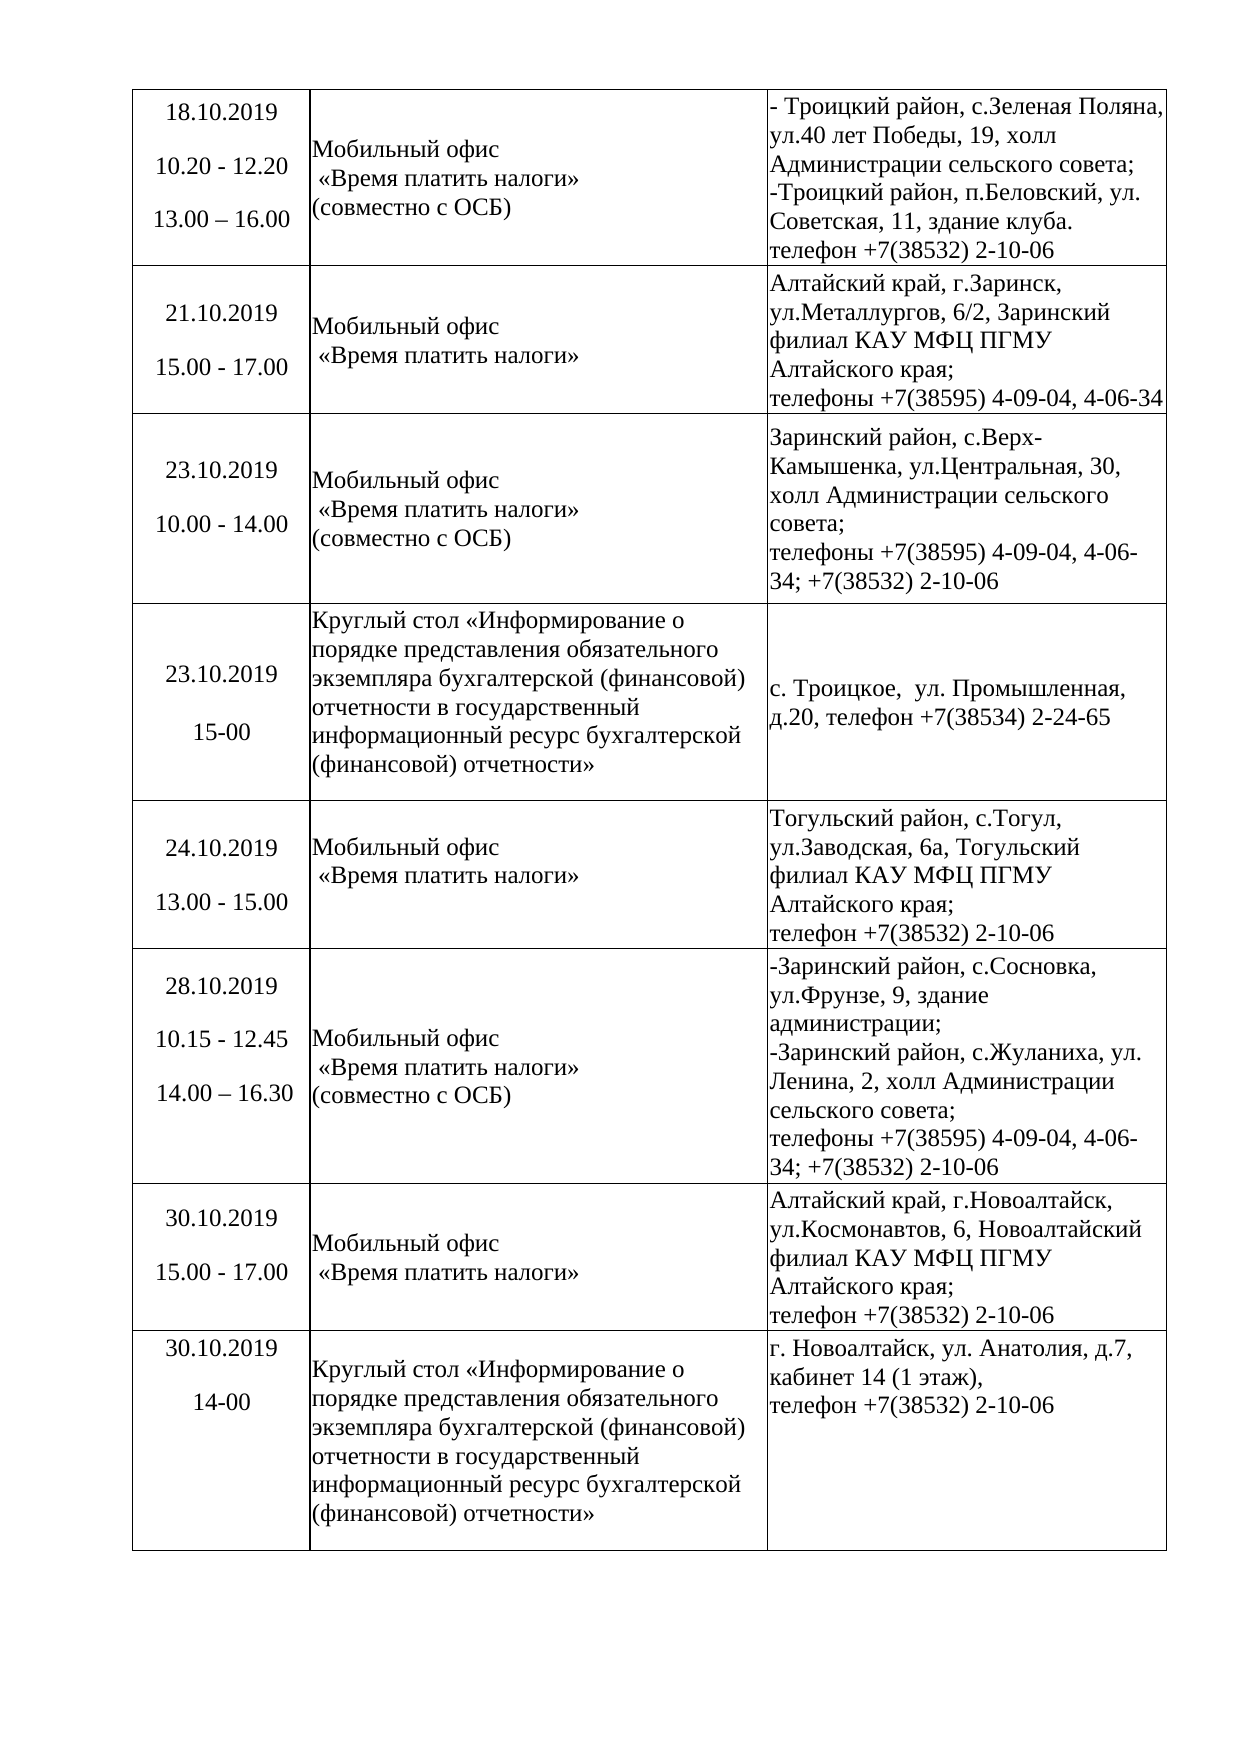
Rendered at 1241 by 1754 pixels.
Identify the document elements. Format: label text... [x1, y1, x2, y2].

table_cell 30.10.2019 14-00 [133, 1331, 309, 1550]
table_cell Мобильный офис «Время платить налоги» [311, 801, 767, 948]
table_cell Заринский район, с.Верх-Камышенка, ул.Центральная, 30, холл Администрации сельского совета; телефоны +7(38595) 4-09-04, 4-06-34; +7(38532) 2-10-06 [768, 414, 1166, 603]
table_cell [311, 1331, 767, 1550]
table_cell 24.10.2019 13.00 - 15.00 [133, 801, 309, 948]
table_cell 28.10.2019 10.15 - 12.45 14.00 – 16.30 [133, 949, 309, 1182]
table_cell Алтайский край, г.Новоалтайск, ул.Космонавтов, 6, Новоалтайский филиал КАУ МФЦ ПГМУ Алтайского края; телефон +7(38532) 2-10-06 [768, 1184, 1166, 1330]
table_cell 23.10.2019 15-00 [133, 604, 309, 800]
table_cell 21.10.2019 15.00 - 17.00 [133, 266, 309, 413]
table_cell Мобильный офис «Время платить налоги» (совместно с ОСБ) [311, 949, 767, 1182]
table_cell -Заринский район, с.Сосновка, ул.Фрунзе, 9, здание администрации; -Заринский район, с.Жуланиха, ул. Ленина, 2, холл Администрации сельского совета; телефоны +7(38595) 4-09-04, 4-06-34; +7(38532) 2-10-06 [768, 949, 1166, 1182]
table_cell Тогульский район, с.Тогул, ул.Заводская, 6а, Тогульский филиал КАУ МФЦ ПГМУ Алтайского края; телефон +7(38532) 2-10-06 [768, 801, 1166, 948]
table_cell Мобильный офис «Время платить налоги» (совместно с ОСБ) [311, 414, 767, 603]
table_cell 30.10.2019 15.00 - 17.00 [133, 1184, 309, 1330]
table_cell 18.10.2019 10.20 - 12.20 13.00 – 16.00 [133, 90, 309, 265]
table_cell г. Новоалтайск, ул. Анатолия, д.7, кабинет 14 (1 этаж), телефон +7(38532) 2-10-06 [768, 1331, 1166, 1550]
table_cell Мобильный офис «Время платить налоги» [311, 266, 767, 413]
table_cell - Троицкий район, с.Зеленая Поляна, ул.40 лет Победы, 19, холл Администрации сельского совета; -Троицкий район, п.Беловский, ул. Советская, 11, здание клуба. телефон +7(38532) 2-10-06 [768, 90, 1166, 265]
table_cell Мобильный офис «Время платить налоги» [311, 1184, 767, 1330]
table_cell Мобильный офис «Время платить налоги» (совместно с ОСБ) [311, 90, 767, 265]
table_cell 23.10.2019 10.00 - 14.00 [133, 414, 309, 603]
table_cell Алтайский край, г.Заринск, ул.Металлургов, 6/2, Заринский филиал КАУ МФЦ ПГМУ Алтайского края; телефоны +7(38595) 4-09-04, 4-06-34 [768, 266, 1166, 413]
table_cell с. Троицкое, ул. Промышленная, д.20, телефон +7(38534) 2-24-65 [768, 604, 1166, 800]
